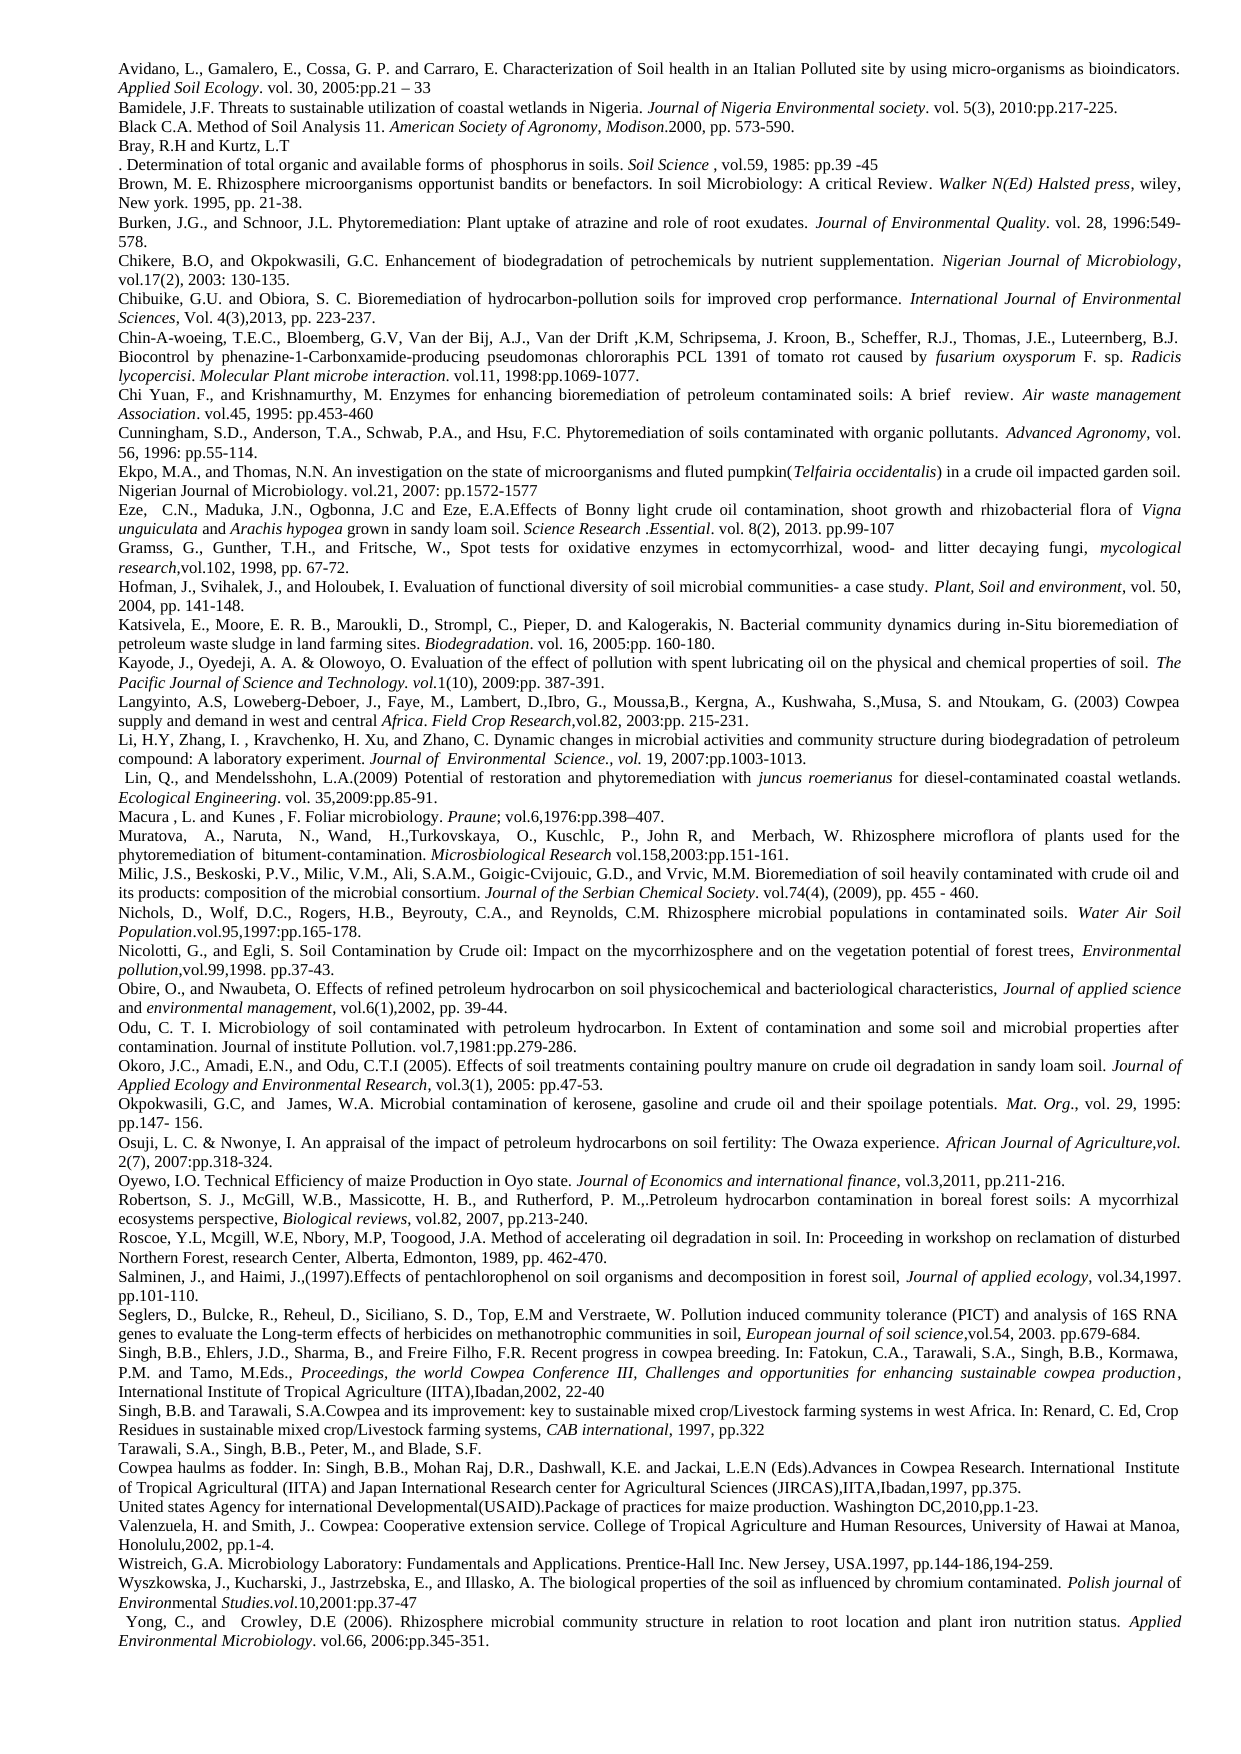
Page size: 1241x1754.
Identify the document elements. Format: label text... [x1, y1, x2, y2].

text Ekpo, M.A., and Thomas, N.N. An investigation on the state of microorganisms and fluted pumpkin(Telfairia occidentalis) in a crude oil impacted garden soil. Nigerian Journal of Microbiology. vol.21, 2007: pp.1572-1577 [118, 462, 1181, 500]
text Hofman, J., Svihalek, J., and Holoubek, I. Evaluation of functional diversity of soil microbial communities- a case study. Plant, Soil and environment, vol. 50, 2004, pp. 141-148. [118, 577, 1181, 615]
text Tarawali, S.A., Singh, B.B., Peter, M., and Blade, S.F. [118, 1439, 1181, 1458]
text Wyszkowska, J., Kucharski, J., Jastrzebska, E., and Illasko, A. The biological properties of the soil as influenced by chromium contaminated. Polish journal of Environmental Studies.vol.10,2001:pp.37-47 [118, 1573, 1181, 1612]
text Singh, B.B., Ehlers, J.D., Sharma, B., and Freire Filho, F.R. Recent progress in cowpea breeding. In: Fatokun, C.A., Tarawali, S.A., Singh, B.B., Kormawa, P.M. and Tamo, M.Eds., Proceedings, the world Cowpea Conference III, Challenges and opportunities for enhancing sustainable cowpea production, International Institute of Tropical Agriculture (IITA),Ibadan,2002, 22-40 [118, 1343, 1181, 1401]
text Macura , L. and Kunes , F. Foliar microbiology. Praune; vol.6,1976:pp.398–407. [118, 807, 1181, 826]
text Okoro, J.C., Amadi, E.N., and Odu, C.T.I (2005). Effects of soil treatments containing poultry manure on crude oil degradation in sandy loam soil. Journal of Applied Ecology and Environmental Research, vol.3(1), 2005: pp.47-53. [118, 1056, 1181, 1094]
text United states Agency for international Developmental(USAID).Package of practices for maize production. Washington DC,2010,pp.1-23. [118, 1497, 1181, 1516]
text Odu, C. T. I. Microbiology of soil contaminated with petroleum hydrocarbon. In Extent of contamination and some soil and microbial properties after contamination. Journal of institute Pollution. vol.7,1981:pp.279-286. [118, 1017, 1181, 1056]
text Robertson, S. J., McGill, W.B., Massicotte, H. B., and Rutherford, P. M.,.Petroleum hydrocarbon contamination in boreal forest soils: A mycorrhizal ecosystems perspective, Biological reviews, vol.82, 2007, pp.213-240. [118, 1190, 1181, 1228]
text Singh, B.B. and Tarawali, S.A.Cowpea and its improvement: key to sustainable mixed crop/Livestock farming systems in west Africa. In: Renard, C. Ed, Crop Residues in sustainable mixed crop/Livestock farming systems, CAB international, 1997, pp.322 [118, 1401, 1181, 1439]
text Oyewo, I.O. Technical Efficiency of maize Production in Oyo state. Journal of Economics and international finance, vol.3,2011, pp.211-216. [118, 1171, 1181, 1190]
text Cunningham, S.D., Anderson, T.A., Schwab, P.A., and Hsu, F.C. Phytoremediation of soils contaminated with organic pollutants. Advanced Agronomy, vol. 56, 1996: pp.55-114. [118, 423, 1181, 462]
text Burken, J.G., and Schnoor, J.L. Phytoremediation: Plant uptake of atrazine and role of root exudates. Journal of Environmental Quality. vol. 28, 1996:549-578. [118, 212, 1181, 251]
text Katsivela, E., Moore, E. R. B., Maroukli, D., Strompl, C., Pieper, D. and Kalogerakis, N. Bacterial community dynamics during in-Situ bioremediation of petroleum waste sludge in land farming sites. Biodegradation. vol. 16, 2005:pp. 160-180. [118, 615, 1181, 653]
text Avidano, L., Gamalero, E., Cossa, G. P. and Carraro, E. Characterization of Soil health in an Italian Polluted site by using micro-organisms as bioindicators. Applied Soil Ecology. vol. 30, 2005:pp.21 – 33 [118, 59, 1181, 97]
text Valenzuela, H. and Smith, J.. Cowpea: Cooperative extension service. College of Tropical Agriculture and Human Resources, University of Hawai at Manoa, Honolulu,2002, pp.1-4. [118, 1516, 1181, 1554]
text Gramss, G., Gunther, T.H., and Fritsche, W., Spot tests for oxidative enzymes in ectomycorrhizal, wood- and litter decaying fungi, mycological research,vol.102, 1998, pp. 67-72. [118, 538, 1181, 577]
text Bray, R.H and Kurtz, L.T [118, 136, 1181, 155]
text Bamidele, J.F. Threats to sustainable utilization of coastal wetlands in Nigeria. Journal of Nigeria Environmental society. vol. 5(3), 2010:pp.217-225. [118, 97, 1181, 117]
text Milic, J.S., Beskoski, P.V., Milic, V.M., Ali, S.A.M., Goigic-Cvijouic, G.D., and Vrvic, M.M. Bioremediation of soil heavily contaminated with crude oil and its products: composition of the microbial consortium. Journal of the Serbian Chemical Society. vol.74(4), (2009), pp. 455 - 460. [118, 864, 1181, 902]
text Cowpea haulms as fodder. In: Singh, B.B., Mohan Raj, D.R., Dashwall, K.E. and Jackai, L.E.N (Eds).Advances in Cowpea Research. International Institute of Tropical Agricultural (IITA) and Japan International Research center for Agricultural Sciences (JIRCAS),IITA,Ibadan,1997, pp.375. [118, 1458, 1181, 1497]
text Black C.A. Method of Soil Analysis 11. American Society of Agronomy, Modison.2000, pp. 573-590. [118, 117, 1181, 136]
text Roscoe, Y.L, Mcgill, W.E, Nbory, M.P, Toogood, J.A. Method of accelerating oil degradation in soil. In: Proceeding in workshop on reclamation of disturbed Northern Forest, research Center, Alberta, Edmonton, 1989, pp. 462-470. [118, 1228, 1181, 1267]
text Wistreich, G.A. Microbiology Laboratory: Fundamentals and Applications. Prentice-Hall Inc. New Jersey, USA.1997, pp.144-186,194-259. [118, 1554, 1181, 1573]
text Obire, O., and Nwaubeta, O. Effects of refined petroleum hydrocarbon on soil physicochemical and bacteriological characteristics, Journal of applied science and environmental management, vol.6(1),2002, pp. 39-44. [118, 979, 1181, 1017]
text Nichols, D., Wolf, D.C., Rogers, H.B., Beyrouty, C.A., and Reynolds, C.M. Rhizosphere microbial populations in contaminated soils. Water Air Soil Population.vol.95,1997:pp.165-178. [118, 902, 1181, 941]
text Yong, C., and Crowley, D.E (2006). Rhizosphere microbial community structure in relation to root location and plant iron nutrition status. Applied Environmental Microbiology. vol.66, 2006:pp.345-351. [118, 1612, 1181, 1650]
text Li, H.Y, Zhang, I. , Kravchenko, H. Xu, and Zhano, C. Dynamic changes in microbial activities and community structure during biodegradation of petroleum compound: A laboratory experiment. Journal of Environmental Science., vol. 19, 2007:pp.1003-1013. [118, 730, 1181, 768]
text Kayode, J., Oyedeji, A. A. & Olowoyo, O. Evaluation of the effect of pollution with spent lubricating oil on the physical and chemical properties of soil. The Pacific Journal of Science and Technology. vol.1(10), 2009:pp. 387-391. [118, 653, 1181, 692]
text Eze, C.N., Maduka, J.N., Ogbonna, J.C and Eze, E.A.Effects of Bonny light crude oil contamination, shoot growth and rhizobacterial flora of Vigna unguiculata and Arachis hypogea grown in sandy loam soil. Science Research .Essential. vol. 8(2), 2013. pp.99-107 [118, 500, 1181, 538]
text Osuji, L. C. & Nwonye, I. An appraisal of the impact of petroleum hydrocarbons on soil fertility: The Owaza experience. African Journal of Agriculture,vol. 2(7), 2007:pp.318-324. [118, 1132, 1181, 1171]
text Seglers, D., Bulcke, R., Reheul, D., Siciliano, S. D., Top, E.M and Verstraete, W. Pollution induced community tolerance (PICT) and analysis of 16S RNA genes to evaluate the Long-term effects of herbicides on methanotrophic communities in soil, European journal of soil science,vol.54, 2003. pp.679-684. [118, 1305, 1181, 1343]
text Salminen, J., and Haimi, J.,(1997).Effects of pentachlorophenol on soil organisms and decomposition in forest soil, Journal of applied ecology, vol.34,1997. pp.101-110. [118, 1267, 1181, 1305]
text Chikere, B.O, and Okpokwasili, G.C. Enhancement of biodegradation of petrochemicals by nutrient supplementation. Nigerian Journal of Microbiology, vol.17(2), 2003: 130-135. [118, 251, 1181, 289]
text Okpokwasili, G.C, and James, W.A. Microbial contamination of kerosene, gasoline and crude oil and their spoilage potentials. Mat. Org., vol. 29, 1995: pp.147- 156. [118, 1094, 1181, 1132]
text Chi Yuan, F., and Krishnamurthy, M. Enzymes for enhancing bioremediation of petroleum contaminated soils: A brief review. Air waste management Association. vol.45, 1995: pp.453-460 [118, 385, 1181, 423]
text Chin-A-woeing, T.E.C., Bloemberg, G.V, Van der Bij, A.J., Van der Drift ,K.M, Schripsema, J. Kroon, B., Scheffer, R.J., Thomas, J.E., Luteernberg, B.J. Biocontrol by phenazine-1-Carbonxamide-producing pseudomonas chlororaphis PCL 1391 of tomato rot caused by fusarium oxysporum F. sp. Radicis lycopercisi. Molecular Plant microbe interaction. vol.11, 1998:pp.1069-1077. [118, 327, 1181, 385]
text Brown, M. E. Rhizosphere microorganisms opportunist bandits or benefactors. In soil Microbiology: A critical Review. Walker N(Ed) Halsted press, wiley, New york. 1995, pp. 21-38. [118, 174, 1181, 212]
text Lin, Q., and Mendelsshohn, L.A.(2009) Potential of restoration and phytoremediation with juncus roemerianus for diesel-contaminated coastal wetlands. Ecological Engineering. vol. 35,2009:pp.85-91. [118, 768, 1181, 807]
text Muratova, A., Naruta, N., Wand, H.,Turkovskaya, O., Kuschlc, P., John R, and Merbach, W. Rhizosphere microflora of plants used for the phytoremediation of bitument-contamination. Microsbiological Research vol.158,2003:pp.151-161. [118, 826, 1181, 864]
text Chibuike, G.U. and Obiora, S. C. Bioremediation of hydrocarbon-pollution soils for improved crop performance. International Journal of Environmental Sciences, Vol. 4(3),2013, pp. 223-237. [118, 289, 1181, 327]
text . Determination of total organic and available forms of phosphorus in soils. Soil Science , vol.59, 1985: pp.39 -45 [118, 155, 1181, 174]
text Langyinto, A.S, Loweberg-Deboer, J., Faye, M., Lambert, D.,Ibro, G., Moussa,B., Kergna, A., Kushwaha, S.,Musa, S. and Ntoukam, G. (2003) Cowpea supply and demand in west and central Africa. Field Crop Research,vol.82, 2003:pp. 215-231. [118, 692, 1181, 730]
text Nicolotti, G., and Egli, S. Soil Contamination by Crude oil: Impact on the mycorrhizosphere and on the vegetation potential of forest trees, Environmental pollution,vol.99,1998. pp.37-43. [118, 941, 1181, 979]
